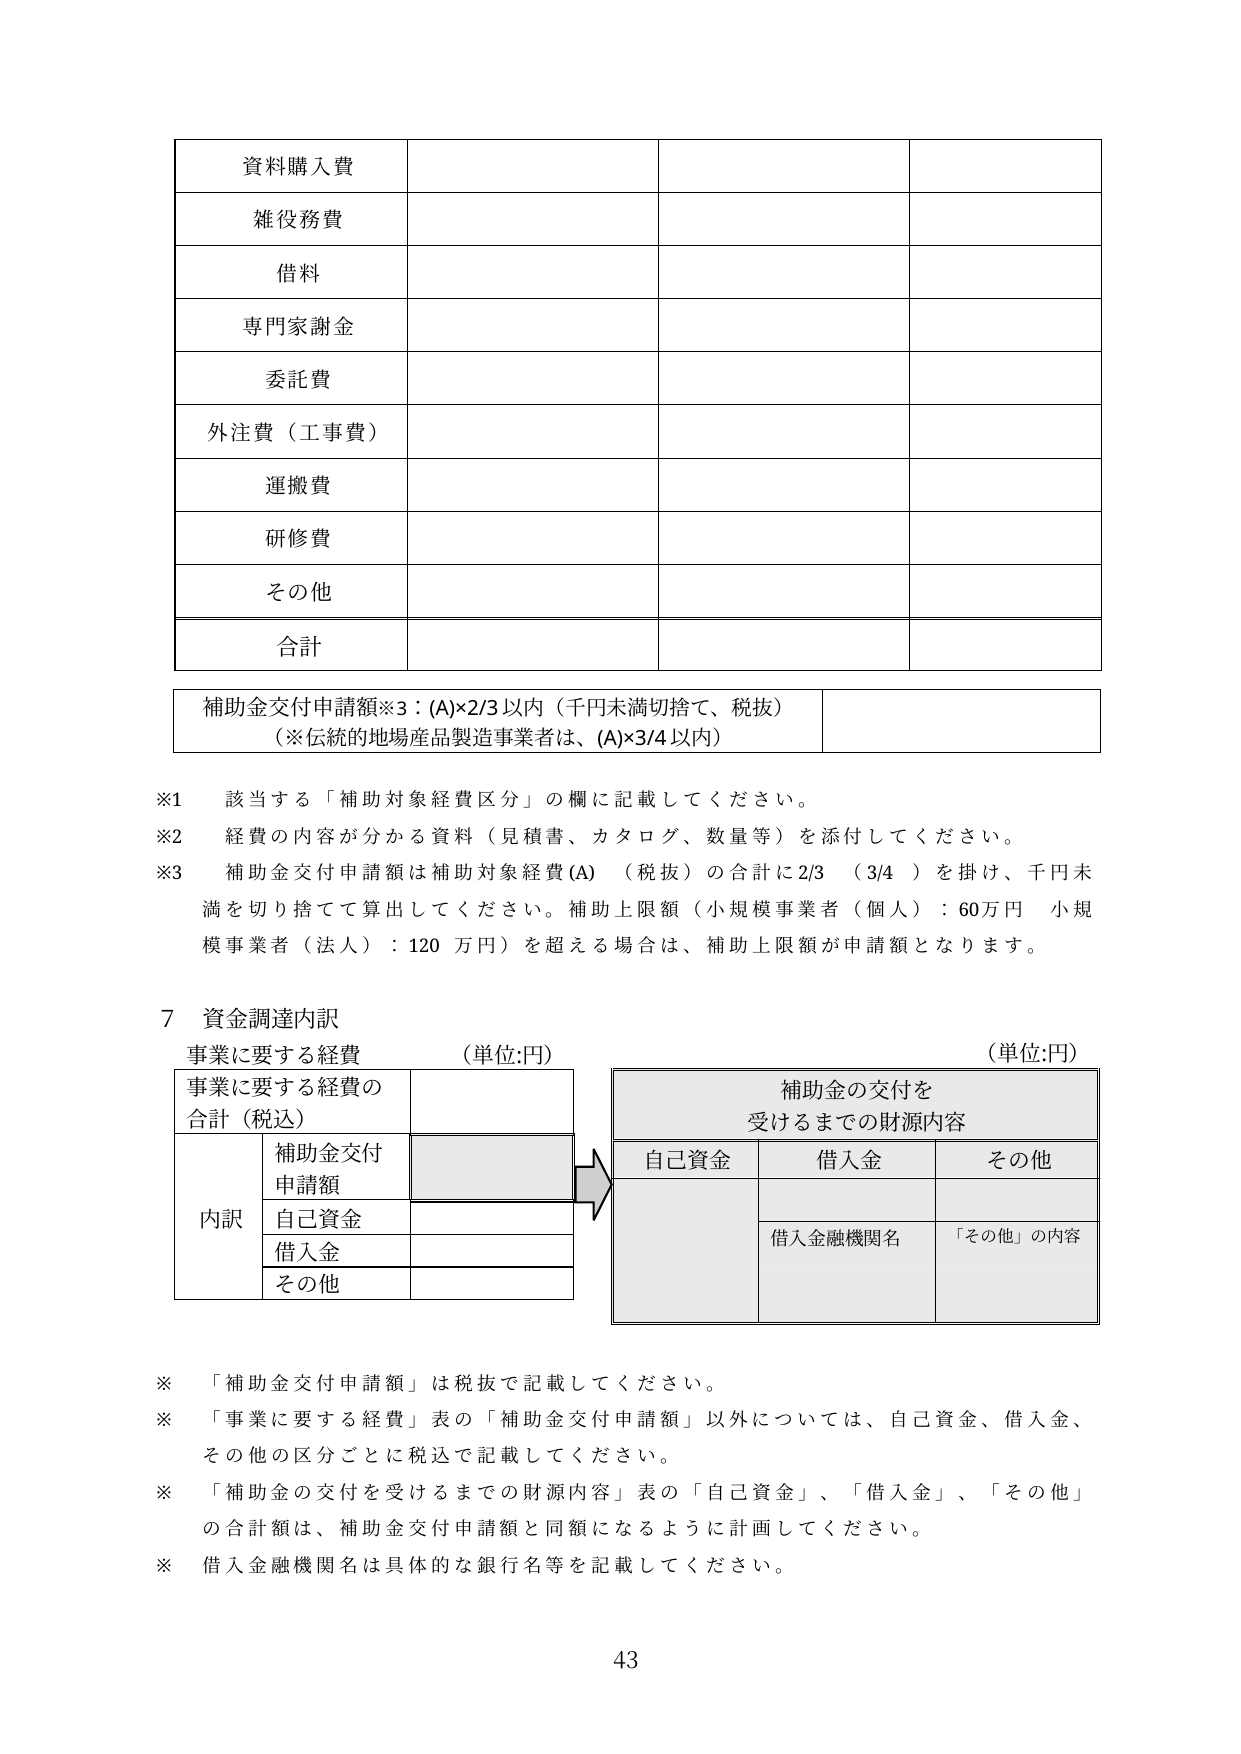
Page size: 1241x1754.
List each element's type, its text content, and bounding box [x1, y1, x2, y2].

table_cell [910, 565, 1101, 617]
text ※ 「事業に要する経費」表の「補助金交付申請額」以外については、自己資金、借入金、その他の区分ごとに税込で記載してください。 [156, 1400, 1096, 1473]
table_cell [408, 620, 658, 670]
table_cell [408, 193, 658, 245]
table_cell [659, 565, 909, 617]
table_cell [910, 299, 1101, 351]
table_cell 研修費 [176, 512, 407, 564]
table_cell 資料購入費 [176, 140, 407, 192]
text ※ 「補助金交付申請額」は税抜で記載してください。 [156, 1364, 1096, 1400]
table_cell 借料 [176, 246, 407, 298]
table_cell [910, 246, 1101, 298]
table_cell [659, 620, 909, 670]
table_cell [910, 512, 1101, 564]
text ※ 借入金融機関名は具体的な銀行名等を記載してください。 [156, 1546, 1096, 1582]
table_cell [910, 620, 1101, 670]
table_cell [408, 512, 658, 564]
table_cell 雑役務費 [176, 193, 407, 245]
table_cell [408, 246, 658, 298]
table_cell [408, 140, 658, 192]
table_cell [659, 193, 909, 245]
table_cell [408, 405, 658, 457]
table_cell [659, 405, 909, 457]
table_cell [408, 459, 658, 511]
text ※2 経費の内容が分かる資料（見積書、カタログ、数量等）を添付してください。 [156, 817, 1096, 853]
table_cell [659, 246, 909, 298]
text ７ 資金調達内訳 [156, 999, 1096, 1036]
table_cell [910, 193, 1101, 245]
table_cell 委託費 [176, 352, 407, 404]
table_cell [910, 140, 1101, 192]
table_cell [659, 299, 909, 351]
text ※ 「補助金の交付を受けるまでの財源内容」表の「自己資金」、「借入金」、「その他」の合計額は、補助金交付申請額と同額になるように計画してください。 [156, 1473, 1096, 1546]
text ※3 補助金交付申請額は補助対象経費(A)（税抜）の合計に2/3（3/4）を掛け、千円未満を切り捨てて算出してください。補助上限額（小規模事業者（個人）：60万円 小規模事業者（法人）：120万円）を超える場合は、補助上限額が申請額となります。 [156, 853, 1096, 963]
table_cell 外注費（工事費） [176, 405, 407, 457]
table_cell [408, 299, 658, 351]
table_cell [910, 405, 1101, 457]
table_cell [659, 459, 909, 511]
table_cell [659, 512, 909, 564]
text ※1 該当する「補助対象経費区分」の欄に記載してください。 [156, 780, 1096, 817]
table_cell [408, 565, 658, 617]
table_cell [659, 352, 909, 404]
table_cell [408, 352, 658, 404]
table_cell 専門家謝金 [176, 299, 407, 351]
table_cell 合計 [176, 620, 407, 670]
table_cell [910, 459, 1101, 511]
table_cell [910, 352, 1101, 404]
table_cell その他 [176, 565, 407, 617]
table_cell 運搬費 [176, 459, 407, 511]
table_cell [659, 140, 909, 192]
